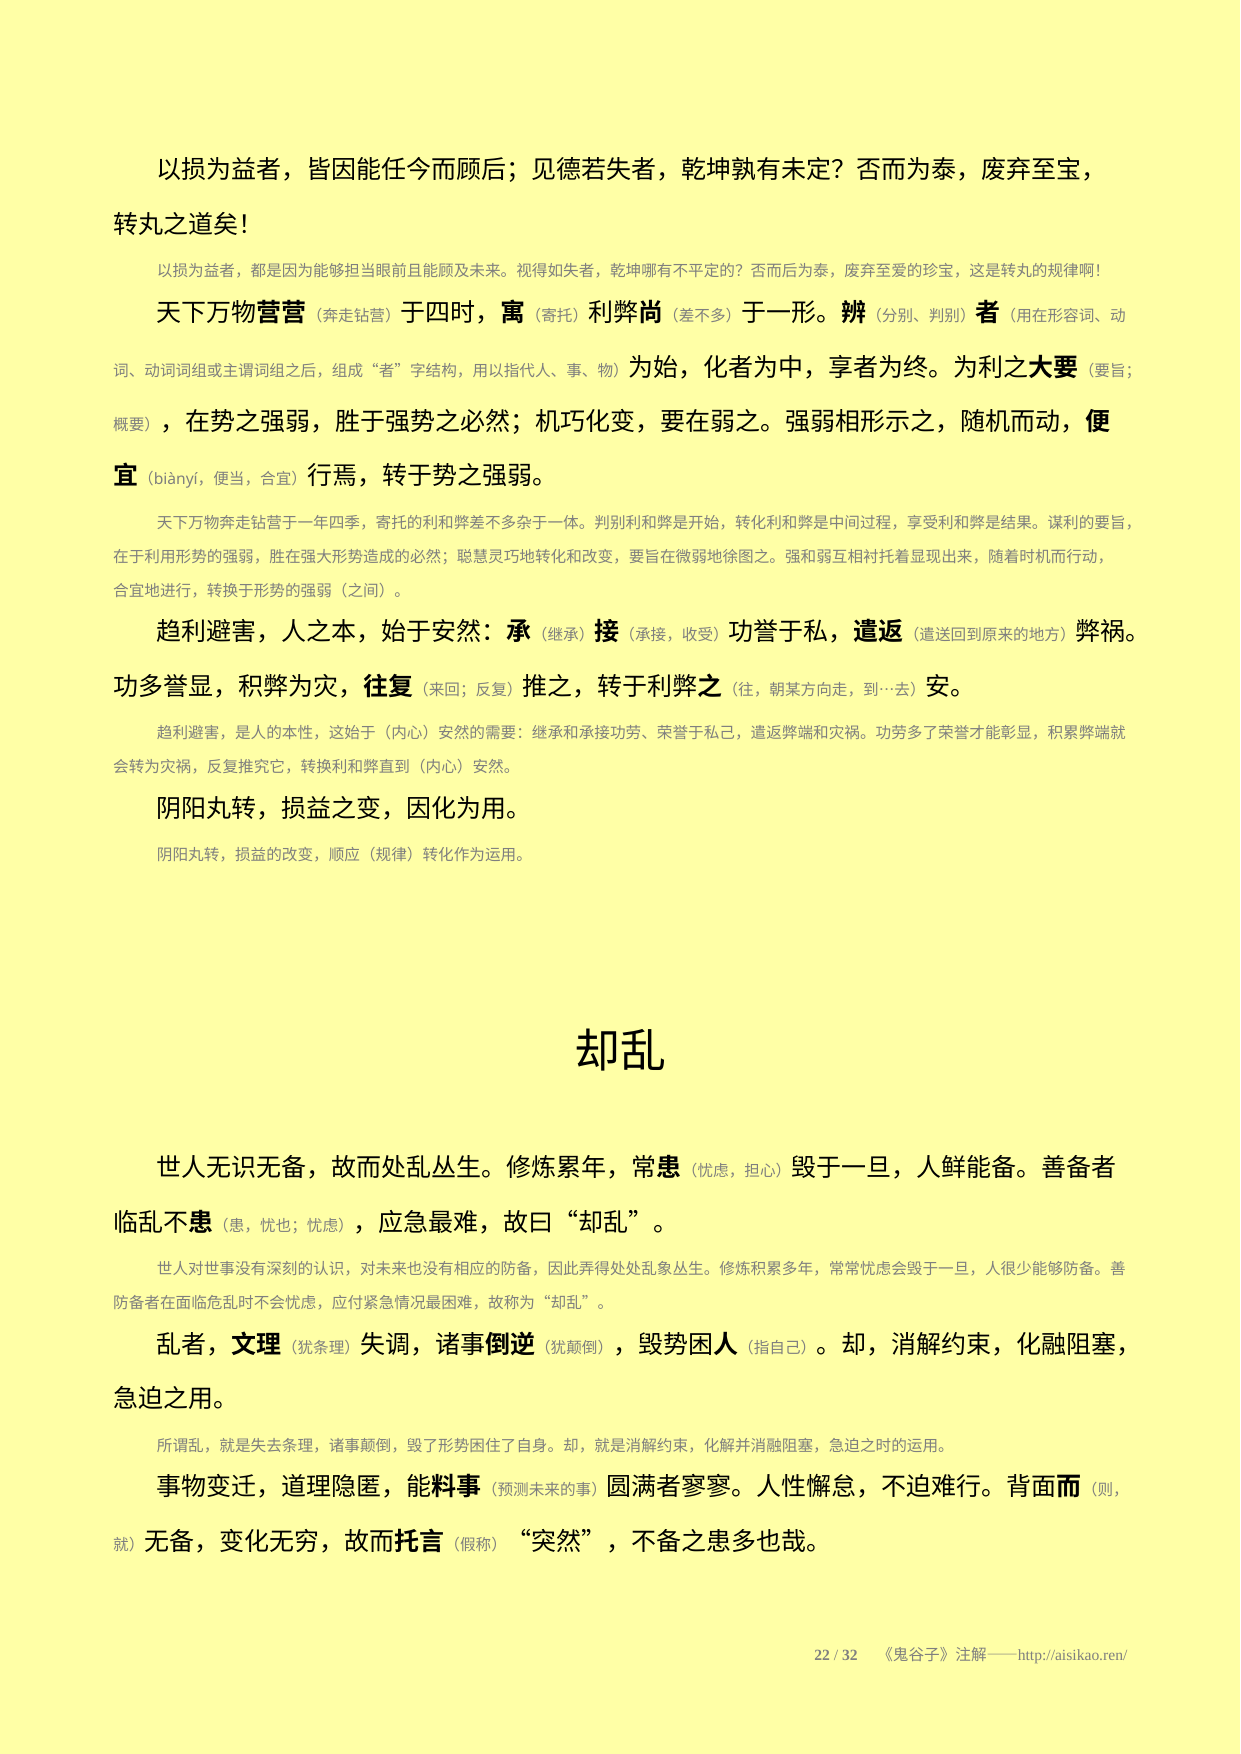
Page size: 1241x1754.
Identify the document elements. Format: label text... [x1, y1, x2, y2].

text 以损为益者，皆因能任今而顾后；见德若失者，乾坤孰有未定？否而为泰，废弃至宝，转丸之道矣！ [113, 150, 1127, 241]
text 天下万物营营（奔走钻营）于四时，寓（寄托）利弊尚（差不多）于一形。辨（分别、判别）者（用在形容词、动词、动词词组或主谓词组之后，组成“者”字结构，用以指代人、事、物）为始，化者为中，享者为终。为利之大要（要旨；概要），在势之强弱，胜于强势之必然；机巧化变，要在弱之。强弱相形示之，随机而动，便宜（biànyí，便当，合宜）行焉，转于势之强弱。 [113, 293, 1127, 492]
text 乱者，文理（犹条理）失调，诸事倒逆（犹颠倒），毁势困人（指自己）。却，消解约束，化融阻塞，急迫之用。 [113, 1324, 1127, 1415]
text 所谓乱，就是失去条理，诸事颠倒，毁了形势困住了自身。却，就是消解约束，化解并消融阻塞，急迫之时的运用。 [113, 1433, 1127, 1456]
text 世人对世事没有深刻的认识，对未来也没有相应的防备，因此弄得处处乱象丛生。修炼积累多年，常常忧虑会毁于一旦，人很少能够防备。善防备者在面临危乱时不会忧虑，应付紧急情况最困难，故称为“却乱”。 [113, 1256, 1127, 1313]
text 趋利避害，是人的本性，这始于（内心）安然的需要：继承和承接功劳、荣誉于私己，遣返弊端和灾祸。功劳多了荣誉才能彰显，积累弊端就会转为灾祸，反复推究它，转换利和弊直到（内心）安然。 [113, 720, 1127, 777]
text 以损为益者，都是因为能够担当眼前且能顾及未来。视得如失者，乾坤哪有不平定的？否而后为泰，废弃至爱的珍宝，这是转丸的规律啊！ [113, 259, 1127, 281]
text 世人无识无备，故而处乱丛生。修炼累年，常患（忧虑，担心）毁于一旦，人鲜能备。善备者临乱不患（患，忧也；忧虑），应急最难，故曰“却乱”。 [113, 1148, 1127, 1238]
text 却乱 [113, 1014, 1127, 1080]
text 趋利避害，人之本，始于安然：承（继承）接（承接，收受）功誉于私，遣返（遣送回到原来的地方）弊祸。功多誉显，积弊为灾，往复（来回；反复）推之，转于利弊之（往，朝某方向走，到…去）安。 [113, 612, 1127, 702]
text 阴阳丸转，损益的改变，顺应（规律）转化作为运用。 [113, 842, 1127, 865]
text 阴阳丸转，损益之变，因化为用。 [113, 788, 1127, 824]
text 事物变迁，道理隐匿，能料事（预测未来的事）圆满者寥寥。人性懈怠，不迫难行。背面而（则，就）无备，变化无穷，故而托言（假称）“突然”，不备之患多也哉。 [113, 1467, 1127, 1557]
text 天下万物奔走钻营于一年四季，寄托的利和弊差不多杂于一体。判别利和弊是开始，转化利和弊是中间过程，享受利和弊是结果。谋利的要旨，在于利用形势的强弱，胜在强大形势造成的必然；聪慧灵巧地转化和改变，要旨在微弱地徐图之。强和弱互相衬托着显现出来，随着时机而行动，合宜地进行，转换于形势的强弱（之间）。 [113, 510, 1127, 600]
